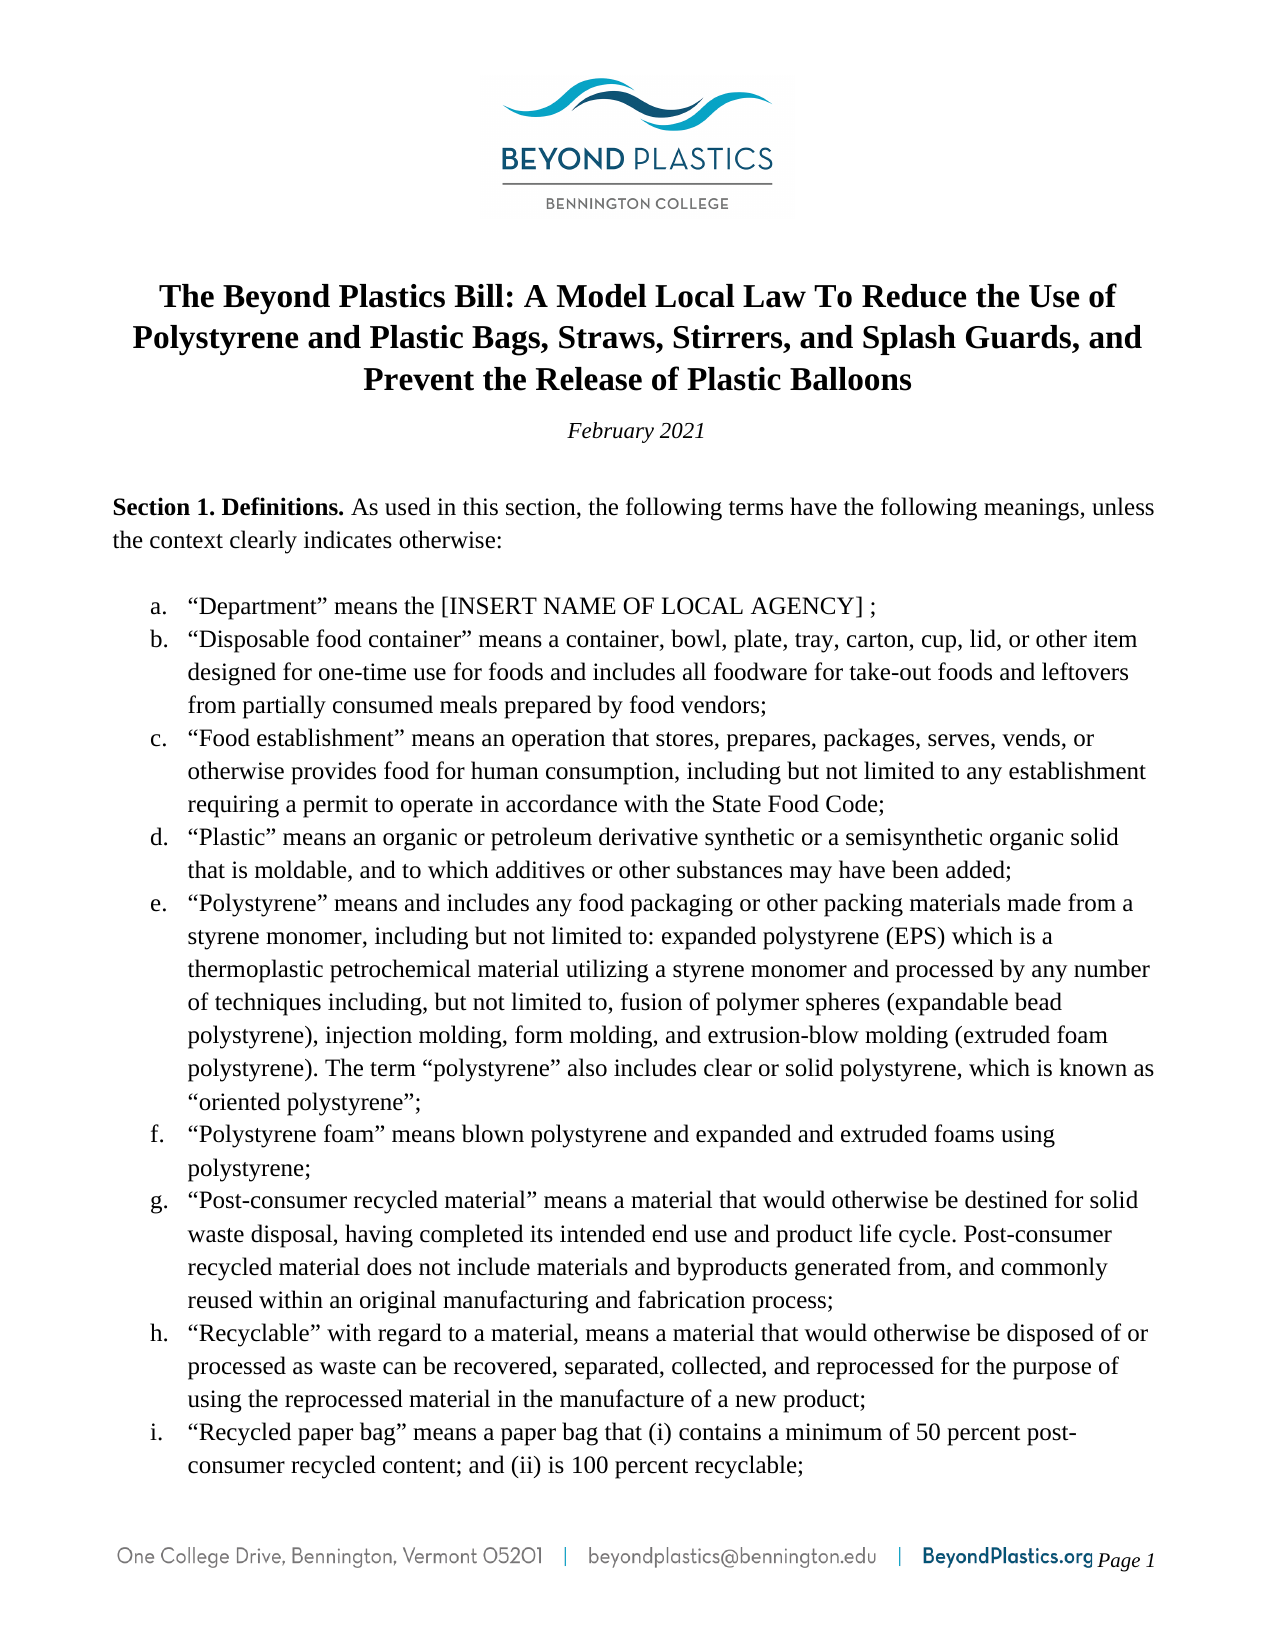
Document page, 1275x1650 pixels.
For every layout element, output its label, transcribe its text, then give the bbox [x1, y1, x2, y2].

list “Department” means the [INSERT NAME OF LOCAL AGENCY] ; [150, 591, 1162, 620]
text February 2021 [112, 417, 1162, 443]
text The Beyond Plastics Bill: A Model Local Law To Reduce the Use of Polystyrene and Plastic Bags, Straws, Stirrers, and Splash Guards, and Prevent the Release of Plastic Balloons [112, 276, 1162, 397]
list “Recycled paper bag” means a paper bag that (i) contains a minimum of 50 percent post-consumer recycled content; and (ii) is 100 percent recyclable; [150, 1417, 1162, 1478]
list “Post-consumer recycled material” means a material that would otherwise be destined for solid waste disposal, having completed its intended end use and product life cycle. Post-consumer recycled material does not include materials and byproducts generated from, and commonly reused within an original manufacturing and fabrication process; [150, 1186, 1162, 1313]
list “Disposable food container” means a container, bowl, plate, tray, carton, cup, lid, or other item designed for one-time use for foods and includes all foodware for take-out foods and leftovers from partially consumed meals prepared by food vendors; [150, 624, 1162, 719]
list “Plastic” means an organic or petroleum derivative synthetic or a semisynthetic organic solid that is moldable, and to which additives or other substances may have been added; [150, 822, 1162, 884]
picture [117, 1547, 1093, 1568]
text Section 1. Definitions. As used in this section, the following terms have the following meanings, unless the context clearly indicates otherwise: [112, 492, 1162, 554]
list “Polystyrene” means and includes any food packaging or other packing materials made from a styrene monomer, including but not limited to: expanded polystyrene (EPS) which is a thermoplastic petrochemical material utilizing a styrene monomer and processed by any number of techniques including, but not limited to, fusion of polymer spheres (expandable bead polystyrene), injection molding, form molding, and extrusion-blow molding (extruded foam polystyrene). The term “polystyrene” also includes clear or solid polystyrene, which is known as “oriented polystyrene”; [150, 888, 1162, 1115]
list “Food establishment” means an operation that stores, prepares, packages, serves, vends, or otherwise provides food for human consumption, including but not limited to any establishment requiring a permit to operate in accordance with the State Food Code; [150, 723, 1162, 818]
list “Recyclable” with regard to a material, means a material that would otherwise be disposed of or processed as waste can be recovered, separated, collected, and reprocessed for the purpose of using the reprocessed material in the manufacture of a new product; [150, 1318, 1162, 1412]
list “Polystyrene foam” means blown polystyrene and expanded and extruded foams using polystyrene; [150, 1119, 1162, 1181]
picture [479, 75, 796, 219]
